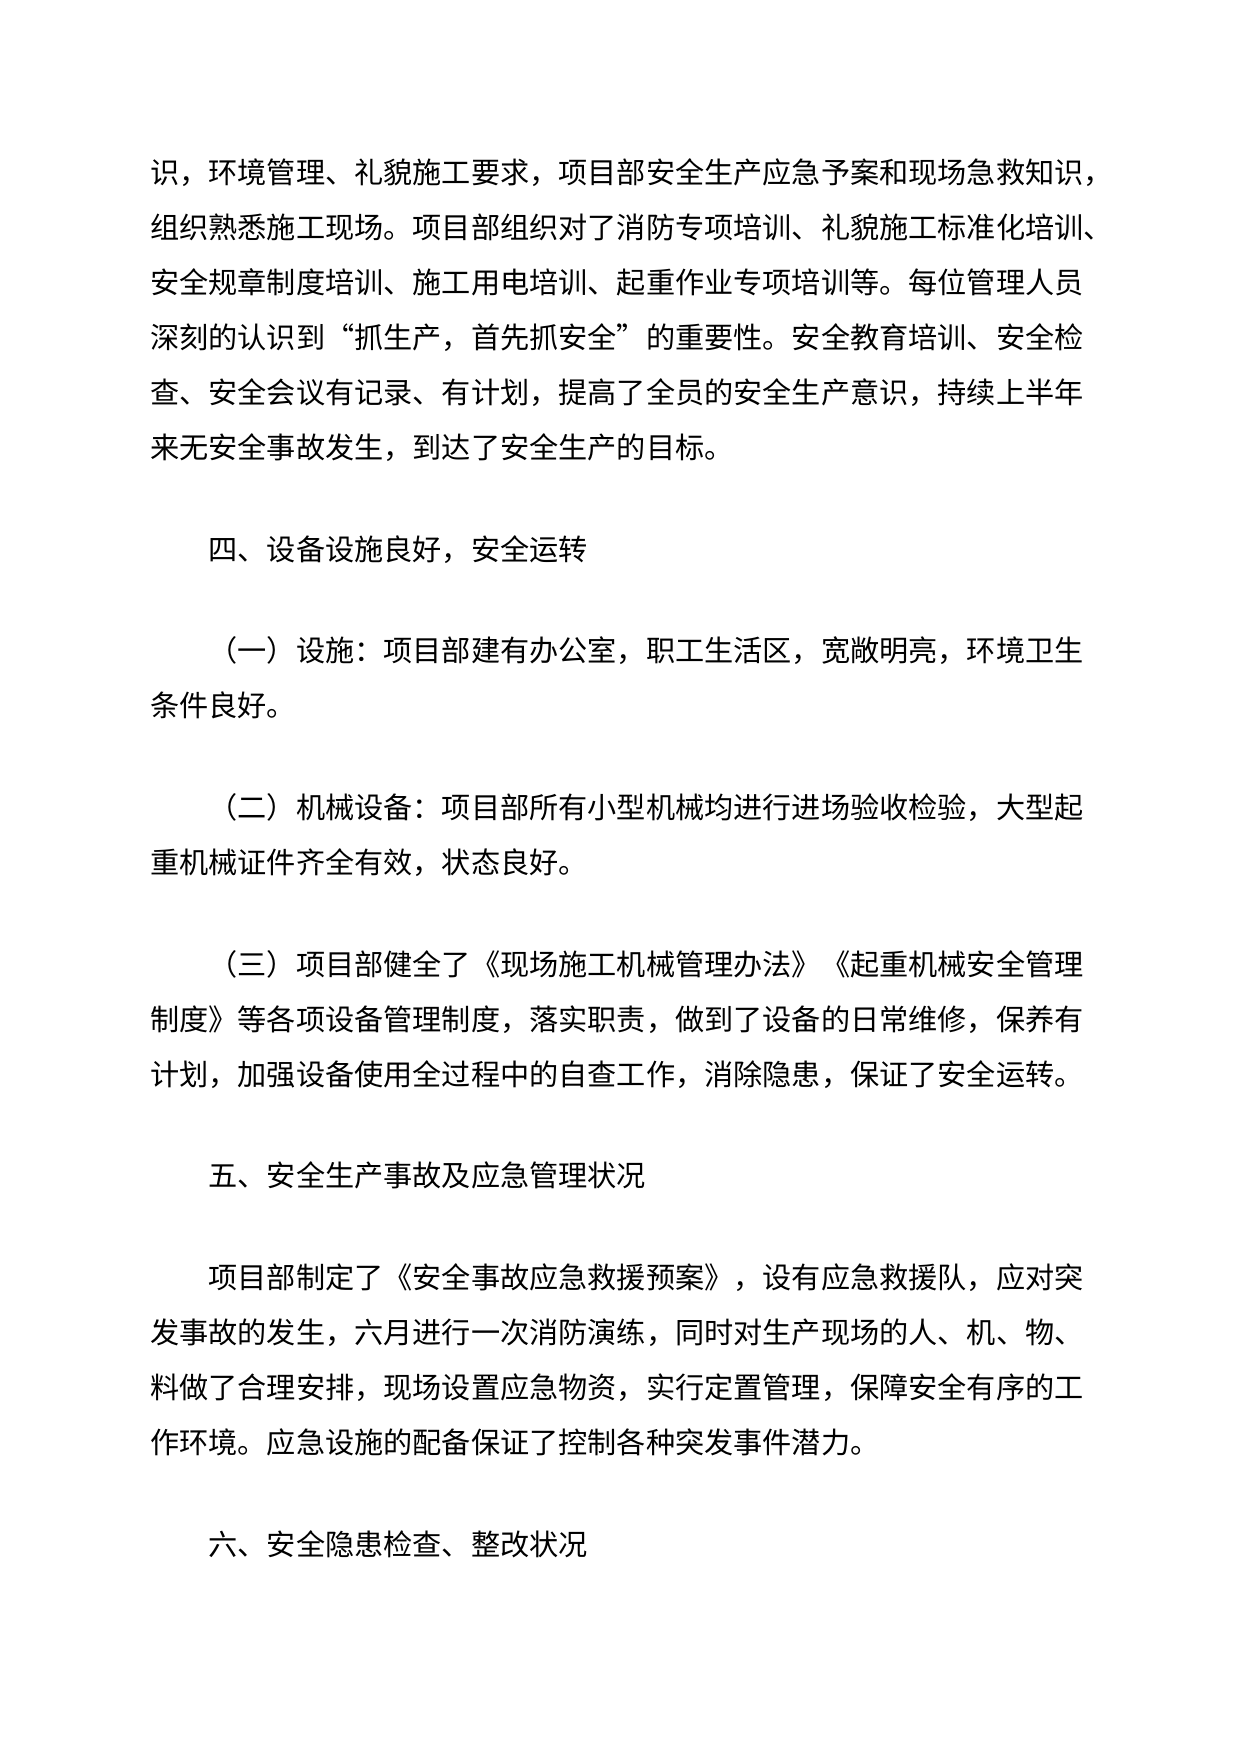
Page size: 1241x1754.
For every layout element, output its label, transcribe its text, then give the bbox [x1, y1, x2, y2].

text 四、设备设施良好，安全运转 [150, 526, 1090, 568]
text （一）设施：项目部建有办公室，职工生活区，宽敞明亮，环境卫生条件良好。 [150, 628, 1090, 725]
text 六、安全隐患检查、整改状况 [150, 1521, 1090, 1563]
text （三）项目部健全了《现场施工机械管理办法》《起重机械安全管理制度》等各项设备管理制度，落实职责，做到了设备的日常维修，保养有计划，加强设备使用全过程中的自查工作，消除隐患，保证了安全运转。 [150, 941, 1090, 1093]
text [150, 150, 1090, 467]
text 五、安全生产事故及应急管理状况 [150, 1153, 1090, 1195]
text （二）机械设备：项目部所有小型机械均进行进场验收检验，大型起重机械证件齐全有效，状态良好。 [150, 785, 1090, 882]
text 项目部制定了《安全事故应急救援预案》，设有应急救援队，应对突发事故的发生，六月进行一次消防演练，同时对生产现场的人、机、物、料做了合理安排，现场设置应急物资，实行定置管理，保障安全有序的工作环境。应急设施的配备保证了控制各种突发事件潜力。 [150, 1255, 1090, 1462]
